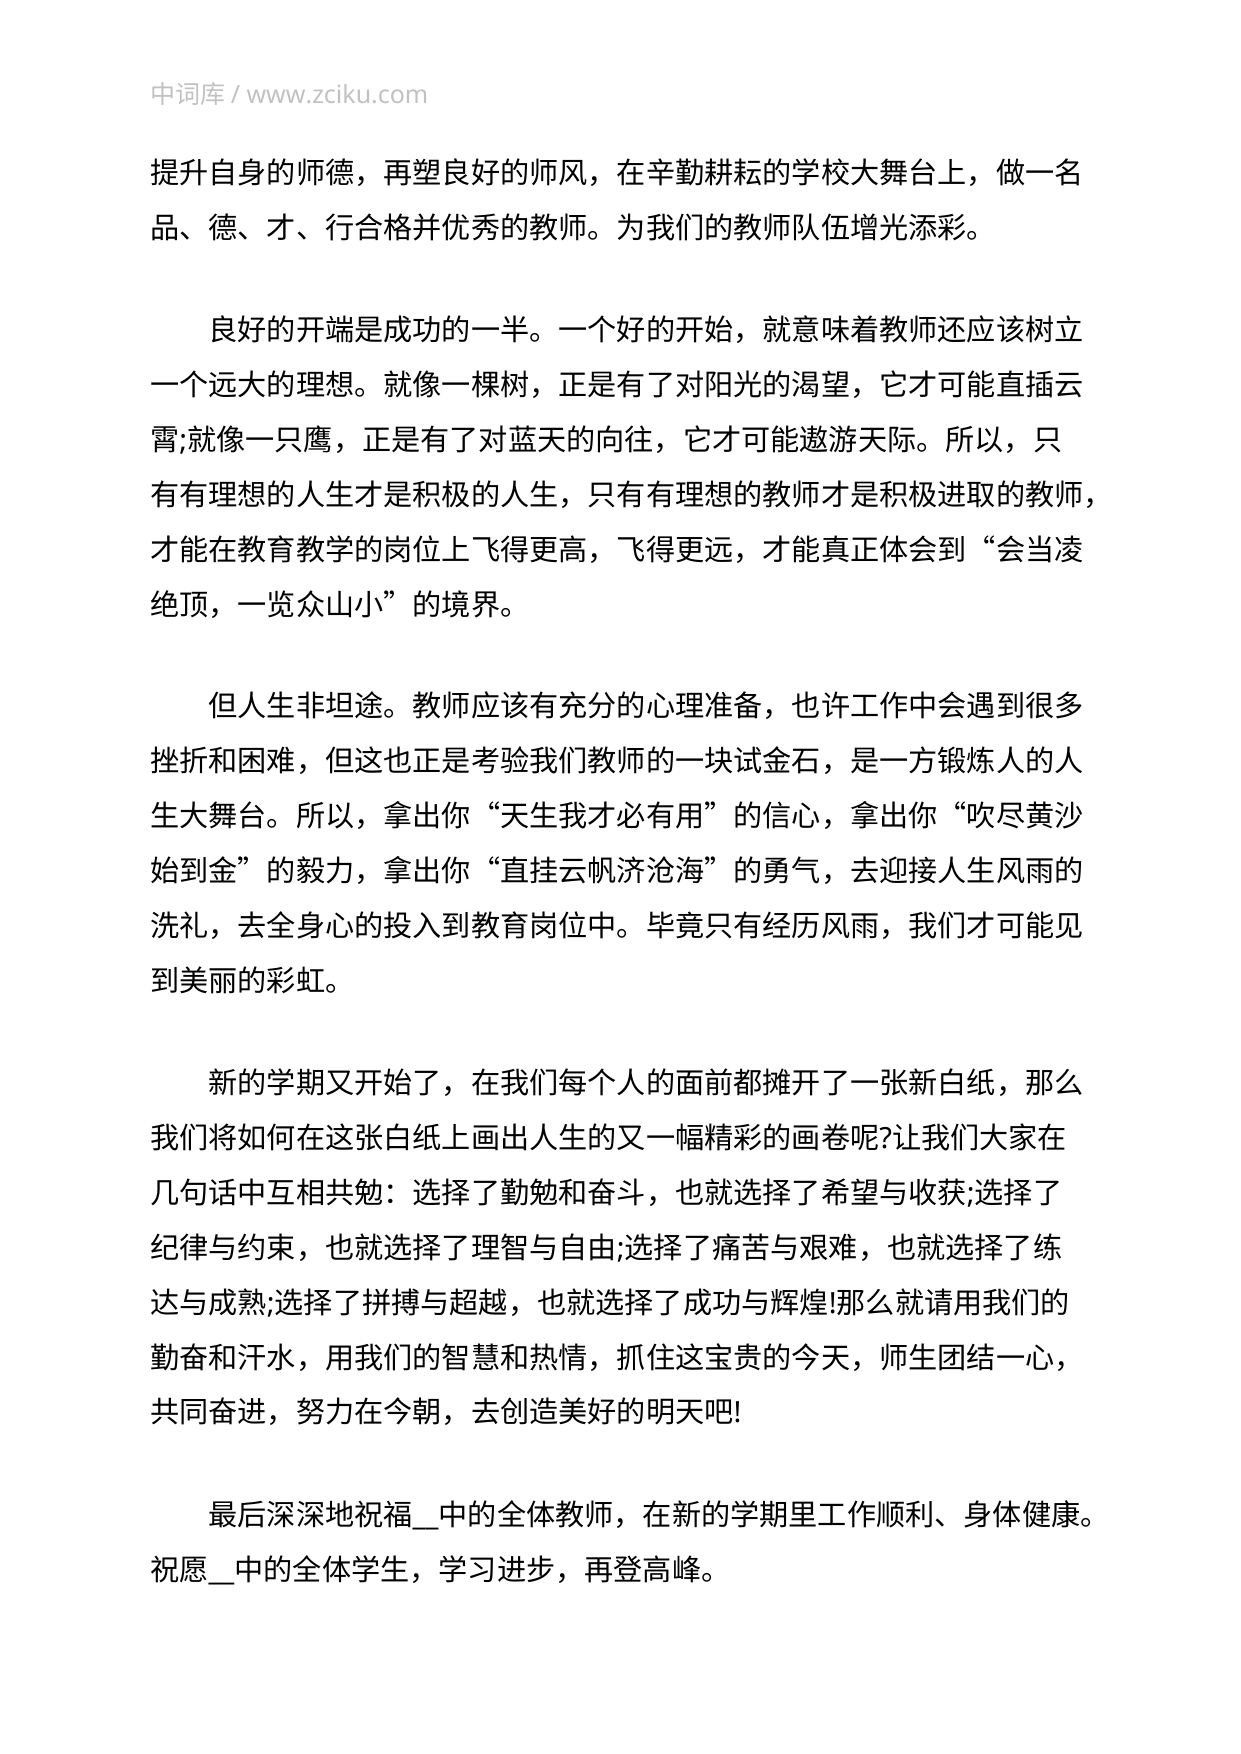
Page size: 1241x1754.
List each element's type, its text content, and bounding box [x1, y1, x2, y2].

text 良好的开端是成功的一半。一个好的开始，就意味着教师还应该树立一个远大的理想。就像一棵树，正是有了对阳光的渴望，它才可能直插云霄;就像一只鹰，正是有了对蓝天的向往，它才可能遨游天际。所以，只有有理想的人生才是积极的人生，只有有理想的教师才是积极进取的教师，才能在教育教学的岗位上飞得更高，飞得更远，才能真正体会到“会当凌绝顶，一览众山小”的境界。 [150, 307, 1090, 623]
text 但人生非坦途。教师应该有充分的心理准备，也许工作中会遇到很多挫折和困难，但这也正是考验我们教师的一块试金石，是一方锻炼人的人生大舞台。所以，拿出你“天生我才必有用”的信心，拿出你“吹尽黄沙始到金”的毅力，拿出你“直挂云帆济沧海”的勇气，去迎接人生风雨的洗礼，去全身心的投入到教育岗位中。毕竟只有经历风雨，我们才可能见到美丽的彩虹。 [150, 683, 1090, 1000]
text 最后深深地祝福__中的全体教师，在新的学期里工作顺利、身体健康。祝愿__中的全体学生，学习进步，再登高峰。 [150, 1491, 1090, 1588]
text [150, 150, 1090, 247]
text 新的学期又开始了，在我们每个人的面前都摊开了一张新白纸，那么我们将如何在这张白纸上画出人生的又一幅精彩的画卷呢?让我们大家在几句话中互相共勉：选择了勤勉和奋斗，也就选择了希望与收获;选择了纪律与约束，也就选择了理智与自由;选择了痛苦与艰难，也就选择了练达与成熟;选择了拼搏与超越，也就选择了成功与辉煌!那么就请用我们的勤奋和汗水，用我们的智慧和热情，抓住这宝贵的今天，师生团结一心，共同奋进，努力在今朝，去创造美好的明天吧! [150, 1059, 1090, 1431]
